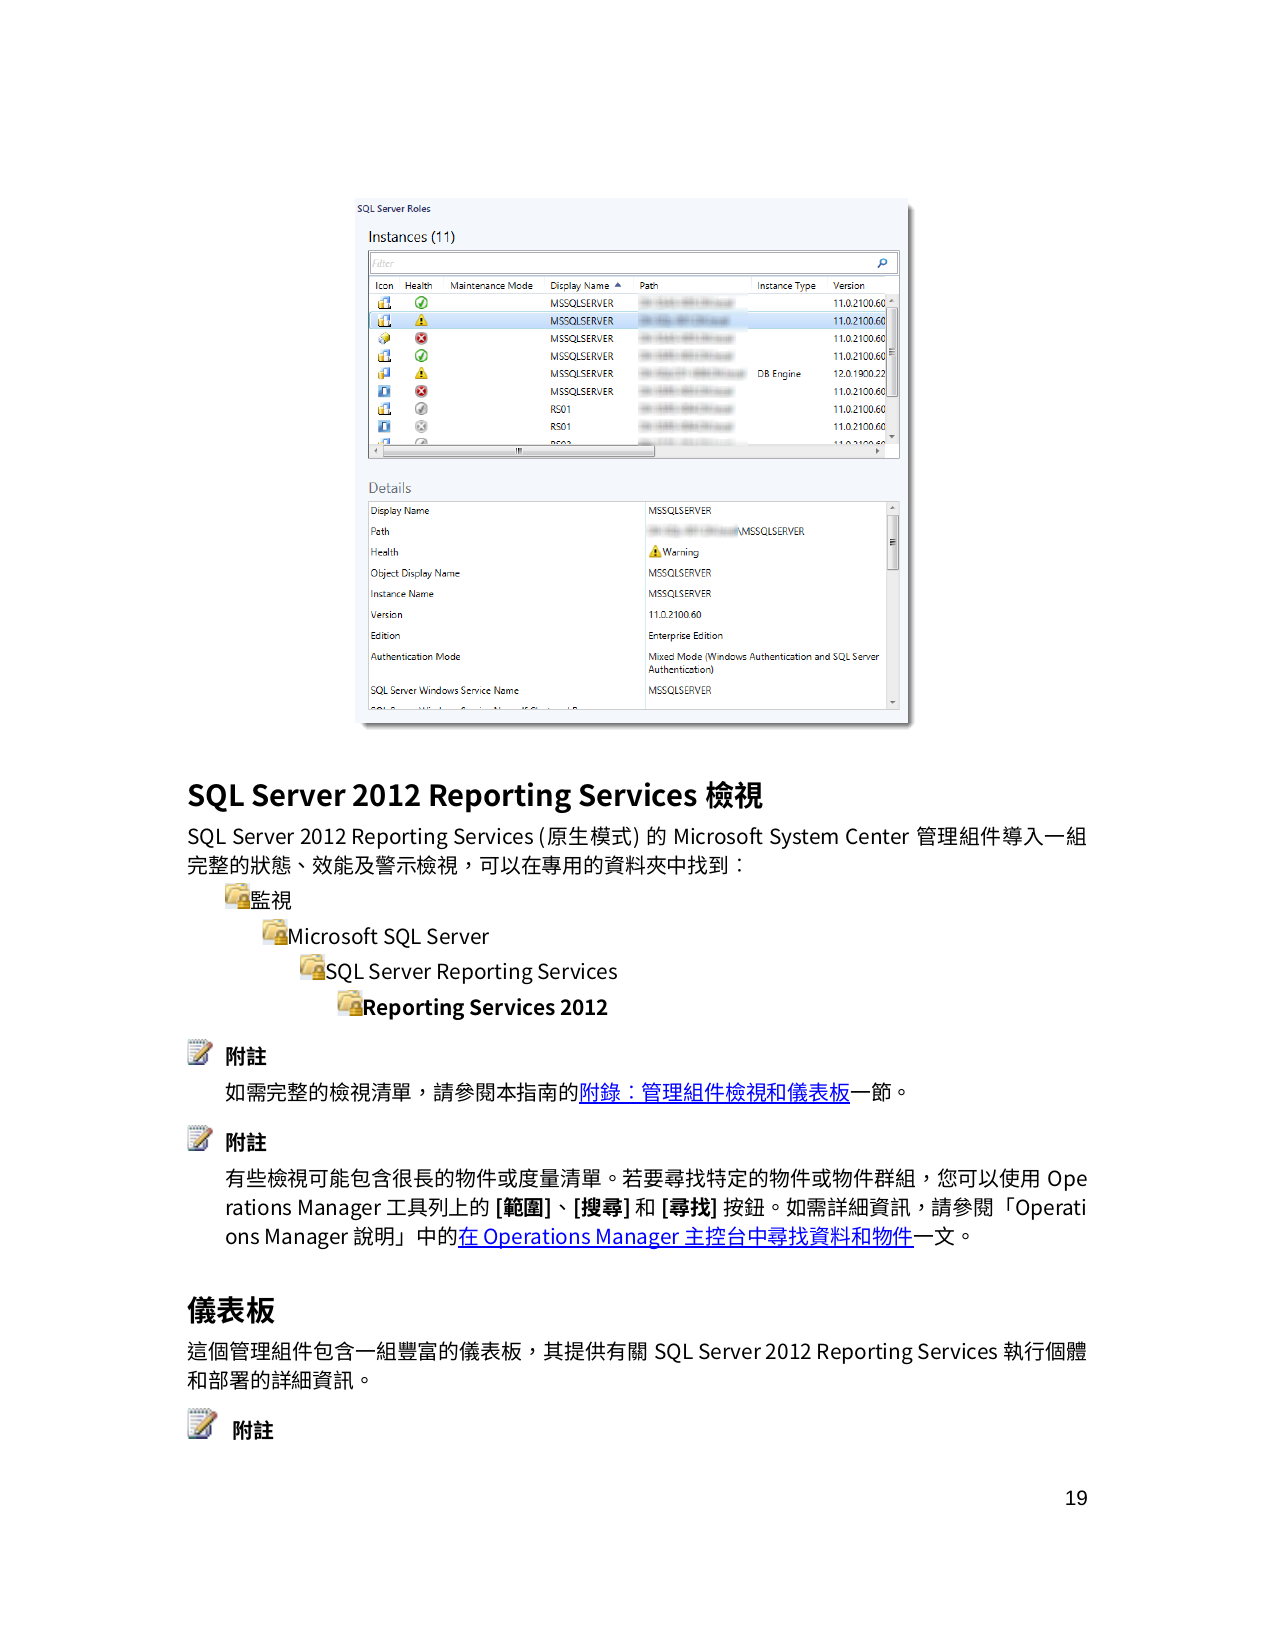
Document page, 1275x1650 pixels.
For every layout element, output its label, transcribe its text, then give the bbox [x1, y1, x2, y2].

text 監視 [187, 886, 1087, 915]
text 如需完整的檢視清單，請參閱本指南的附錄︰管理組件檢視和儀表板一節。 [225, 1027, 1050, 1106]
picture [355, 198, 920, 735]
subtitle 儀表板 [187, 1288, 1087, 1330]
text SQL Server 2012 Reporting Services (原生模式) 的 Microsoft System Center 管理組件導入一組完整的狀態、效能及警示檢視，可以在專用的資料夾中找到︰ [187, 821, 1087, 879]
picture [187, 1408, 233, 1439]
picture [187, 1039, 226, 1065]
text SQL Server Reporting Services [262, 956, 1087, 986]
picture [337, 990, 363, 1016]
picture [262, 919, 288, 945]
text 這個管理組件包含一組豐富的儀表板，其提供有關 SQL Server 2012 Reporting Services 執行個體和部署的詳細資訊。 [187, 1336, 1087, 1395]
picture [225, 883, 251, 909]
text 有些檢視可能包含很長的物件或度量清單。若要尋找特定的物件或物件群組，您可以使用 Operations Manager 工具列上的 [範圍]、[搜尋] 和 [尋找] 按鈕。如需詳細資訊，請參閱「Operations Manager 說明」中的在 Operations Manager 主控台中尋找資料和物件一文。 [225, 1113, 1087, 1250]
text Microsoft SQL Server [225, 921, 1087, 950]
subtitle SQL Server 2012 Reporting Services 檢視 [187, 772, 1087, 815]
text Reporting Services 2012 [262, 992, 1087, 1021]
picture [300, 954, 325, 980]
picture [187, 1125, 226, 1151]
